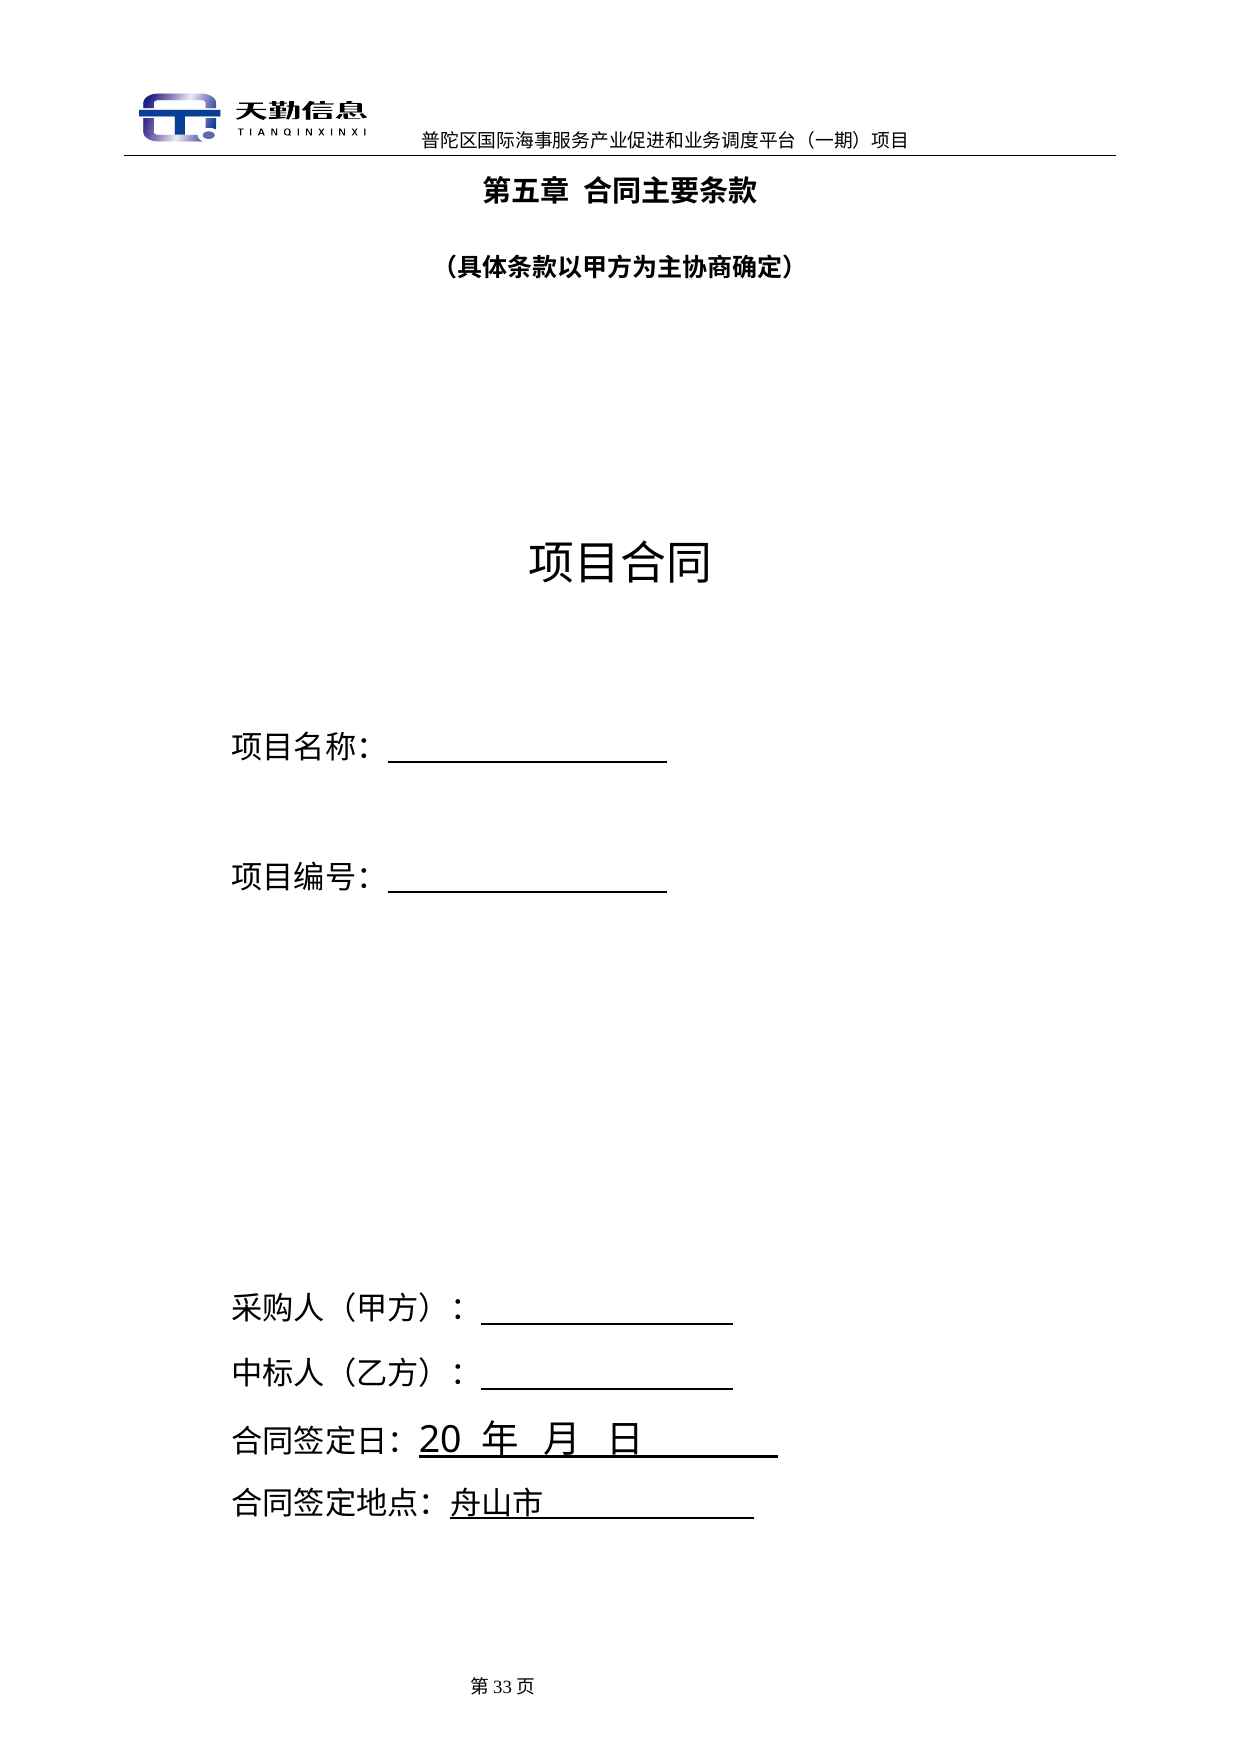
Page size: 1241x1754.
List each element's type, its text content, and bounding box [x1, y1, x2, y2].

text 合同签定地点：舟山市 [124, 1468, 1116, 1533]
text 采购人（甲方）： [124, 1273, 1116, 1338]
text 第五章 合同主要条款 [124, 168, 1116, 210]
text 项目编号： [124, 843, 1116, 908]
text 项目名称： [124, 713, 1116, 778]
text （具体条款以甲方为主协商确定） [124, 248, 1116, 284]
text 合同签定日：20 年 月 日 [124, 1403, 1116, 1468]
text 项目合同 [124, 511, 1116, 608]
picture [124, 88, 392, 148]
text 中标人（乙方）： [124, 1338, 1116, 1403]
